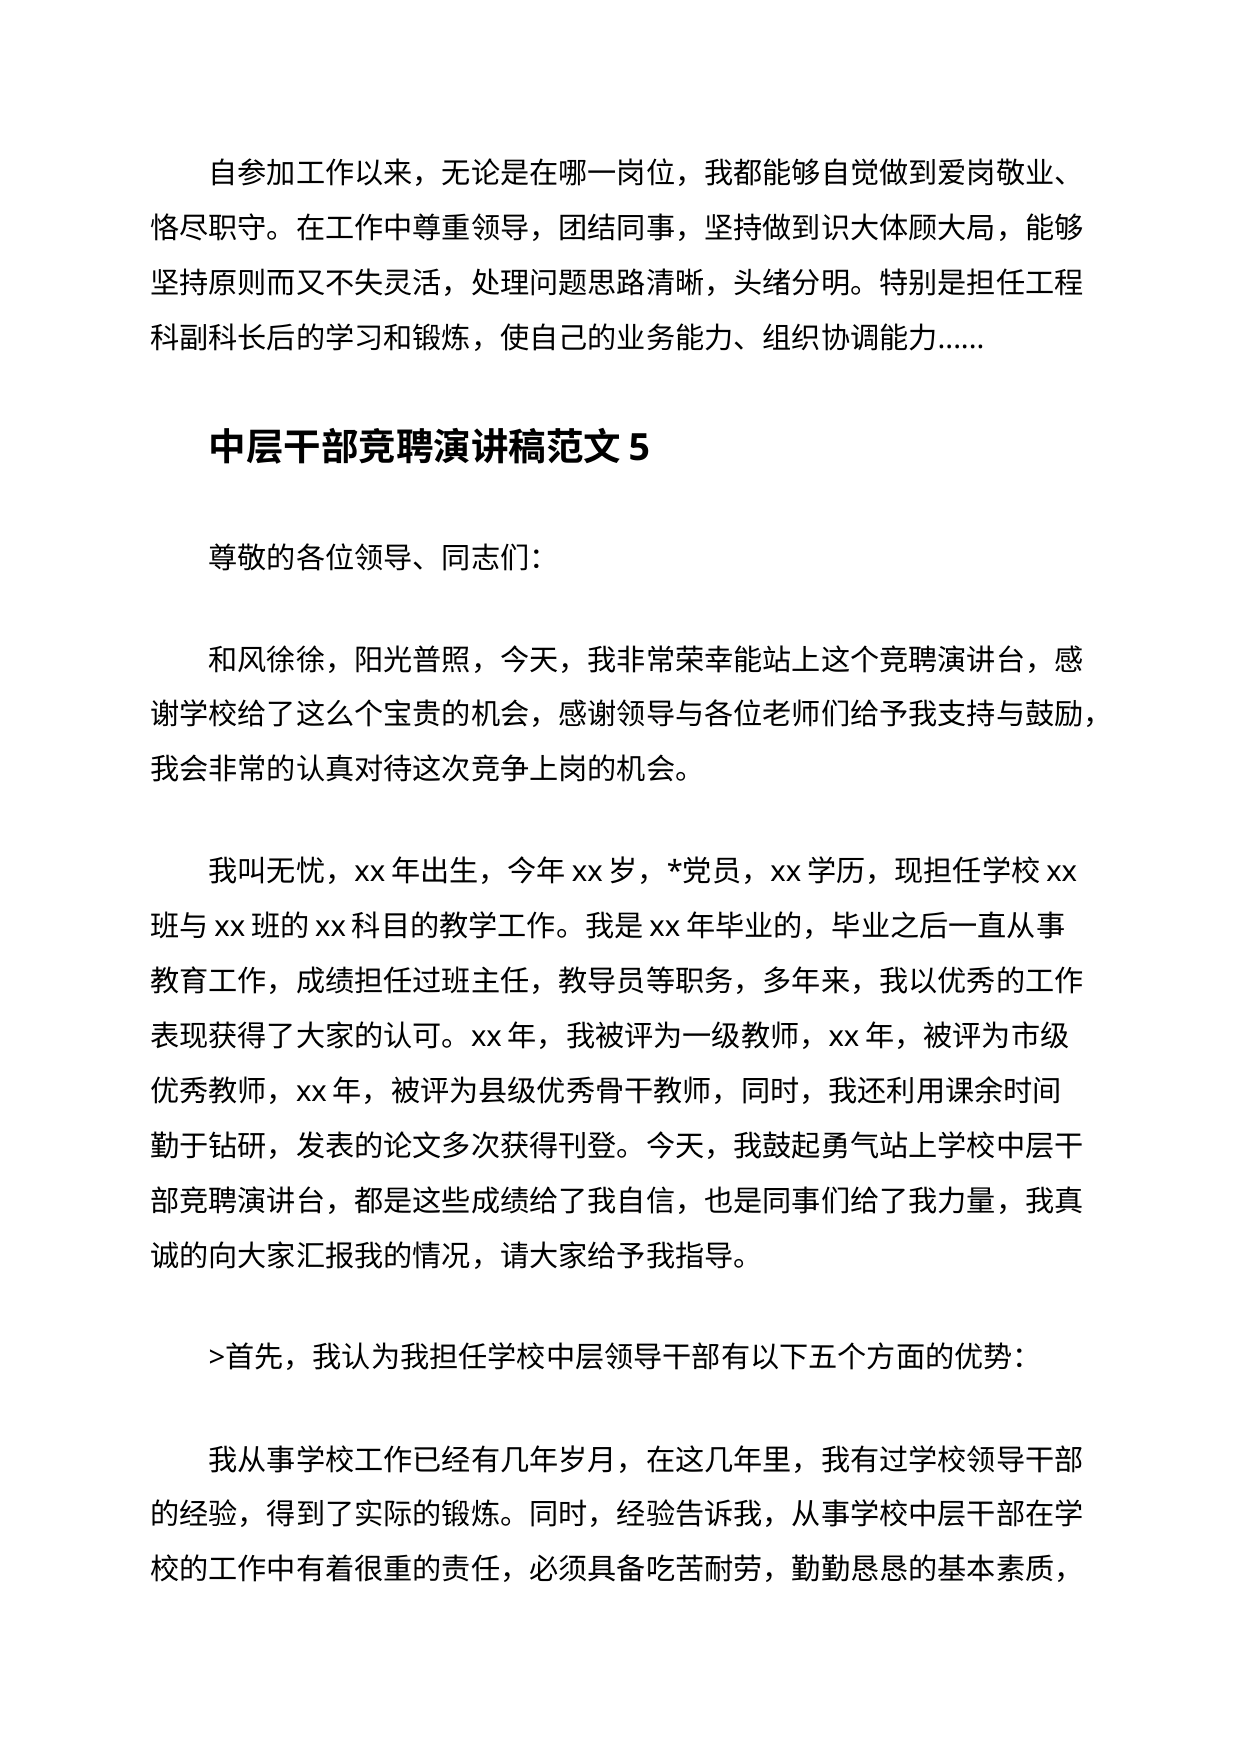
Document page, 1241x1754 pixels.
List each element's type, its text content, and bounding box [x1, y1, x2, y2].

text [150, 1436, 1090, 1588]
text 我叫无忧，xx年出生，今年xx岁，*党员，xx学历，现担任学校xx班与xx班的xx科目的教学工作。我是xx年毕业的，毕业之后一直从事教育工作，成绩担任过班主任，教导员等职务，多年来，我以优秀的工作表现获得了大家的认可。xx年，我被评为一级教师，xx年，被评为市级优秀教师，xx年，被评为县级优秀骨干教师，同时，我还利用课余时间勤于钻研，发表的论文多次获得刊登。今天，我鼓起勇气站上学校中层干部竞聘演讲台，都是这些成绩给了我自信，也是同事们给了我力量，我真诚的向大家汇报我的情况，请大家给予我指导。 [150, 848, 1090, 1274]
text >首先，我认为我担任学校中层领导干部有以下五个方面的优势： [150, 1334, 1090, 1376]
text 中层干部竞聘演讲稿范文5 [150, 417, 1090, 471]
text 和风徐徐，阳光普照，今天，我非常荣幸能站上这个竞聘演讲台，感谢学校给了这么个宝贵的机会，感谢领导与各位老师们给予我支持与鼓励，我会非常的认真对待这次竞争上岗的机会。 [150, 636, 1090, 788]
text 尊敬的各位领导、同志们： [150, 534, 1090, 577]
text 自参加工作以来，无论是在哪一岗位，我都能够自觉做到爱岗敬业、恪尽职守。在工作中尊重领导，团结同事，坚持做到识大体顾大局，能够坚持原则而又不失灵活，处理问题思路清晰，头绪分明。特别是担任工程科副科长后的学习和锻炼，使自己的业务能力、组织协调能力...... [150, 150, 1090, 357]
